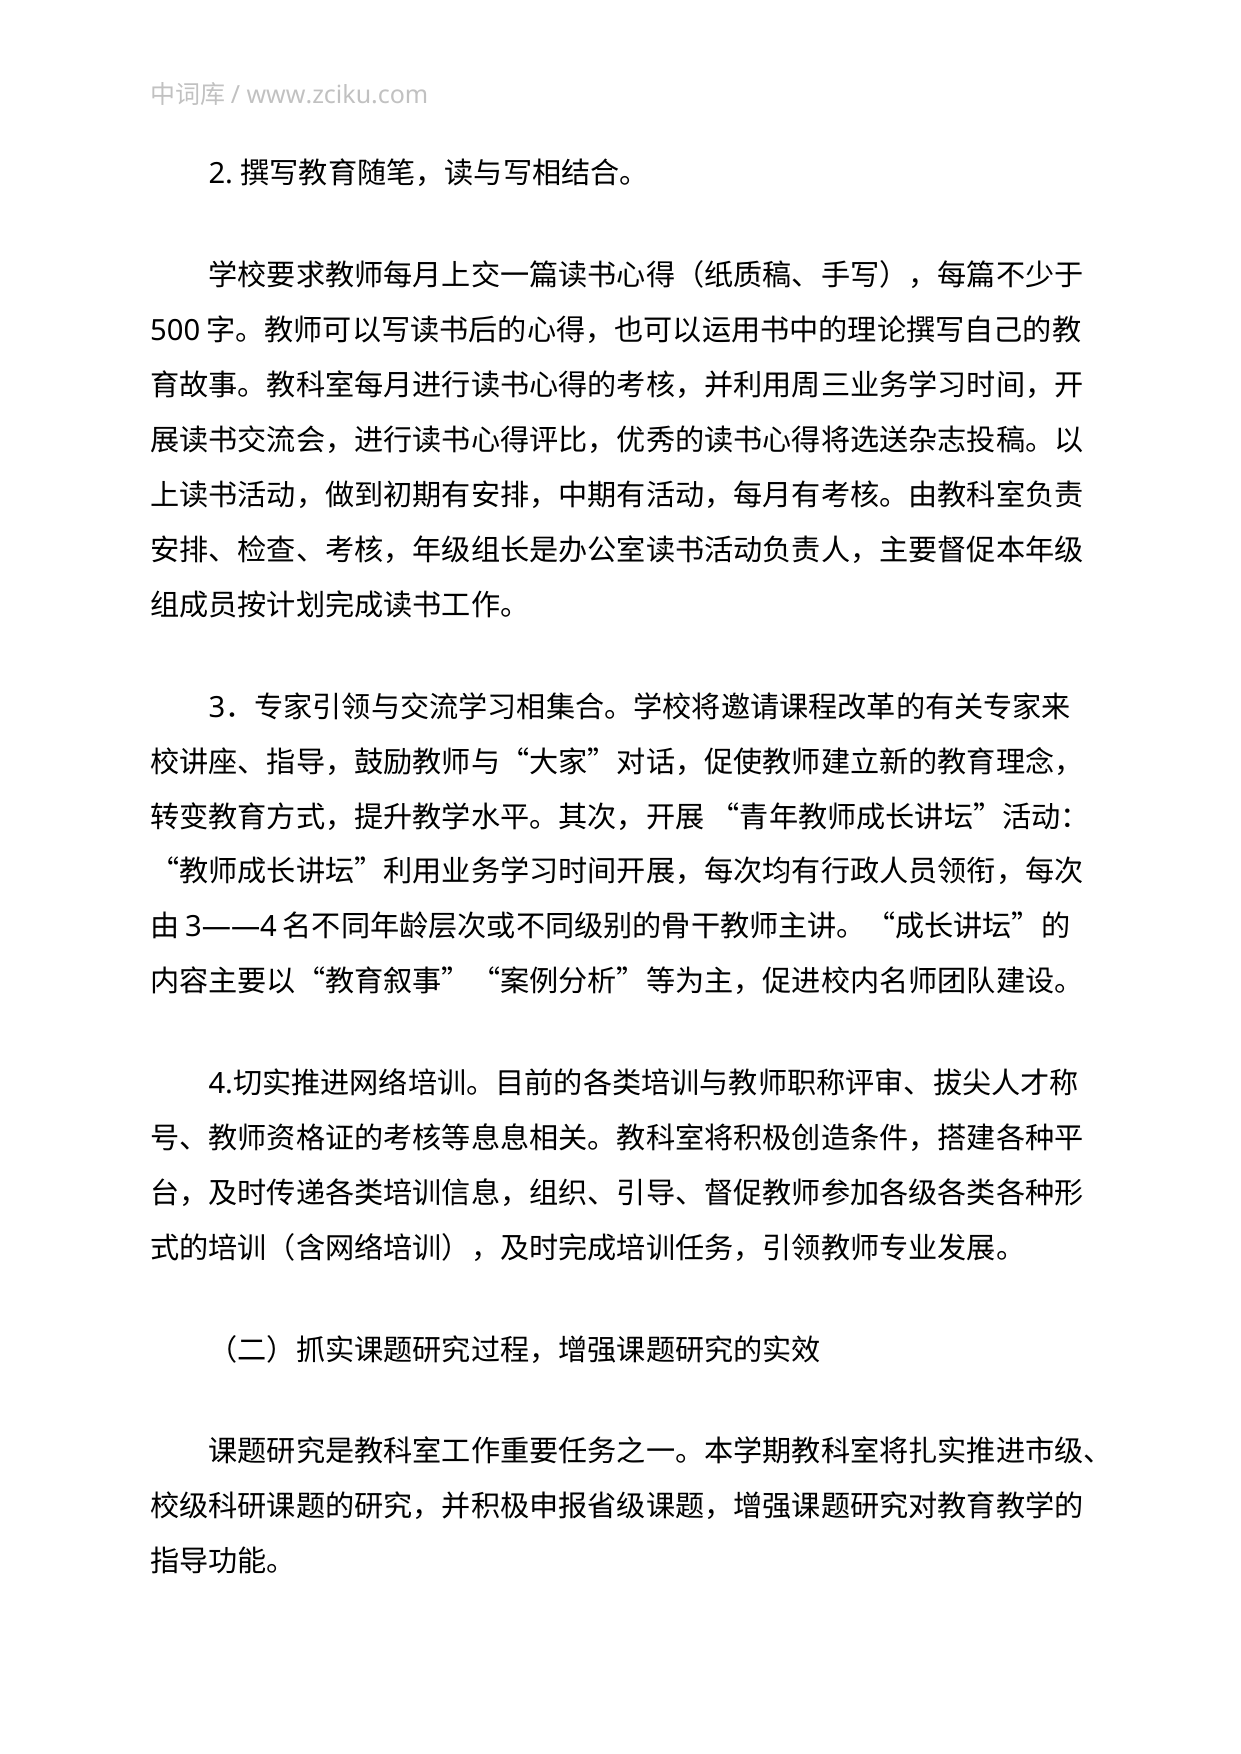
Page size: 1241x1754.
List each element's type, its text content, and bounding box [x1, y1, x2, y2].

text 课题研究是教科室工作重要任务之一。本学期教科室将扎实推进市级、校级科研课题的研究，并积极申报省级课题，增强课题研究对教育教学的指导功能。 [150, 1428, 1090, 1580]
text 4.切实推进网络培训。目前的各类培训与教师职称评审、拔尖人才称号、教师资格证的考核等息息相关。教科室将积极创造条件，搭建各种平台，及时传递各类培训信息，组织、引导、督促教师参加各级各类各种形式的培训（含网络培训），及时完成培训任务，引领教师专业发展。 [150, 1060, 1090, 1267]
text 3．专家引领与交流学习相集合。学校将邀请课程改革的有关专家来校讲座、指导，鼓励教师与“大家”对话，促使教师建立新的教育理念，转变教育方式，提升教学水平。其次，开展 “青年教师成长讲坛”活动：“教师成长讲坛”利用业务学习时间开展，每次均有行政人员领衔，每次由3——4名不同年龄层次或不同级别的骨干教师主讲。“成长讲坛”的内容主要以“教育叙事”“案例分析”等为主，促进校内名师团队建设。 [150, 683, 1090, 1000]
text 2. 撰写教育随笔，读与写相结合。 [150, 150, 1090, 192]
text 学校要求教师每月上交一篇读书心得（纸质稿、手写），每篇不少于500字。教师可以写读书后的心得，也可以运用书中的理论撰写自己的教育故事。教科室每月进行读书心得的考核，并利用周三业务学习时间，开展读书交流会，进行读书心得评比，优秀的读书心得将选送杂志投稿。以上读书活动，做到初期有安排，中期有活动，每月有考核。由教科室负责安排、检查、考核，年级组长是办公室读书活动负责人，主要督促本年级组成员按计划完成读书工作。 [150, 252, 1090, 624]
text （二）抓实课题研究过程，增强课题研究的实效 [150, 1326, 1090, 1368]
